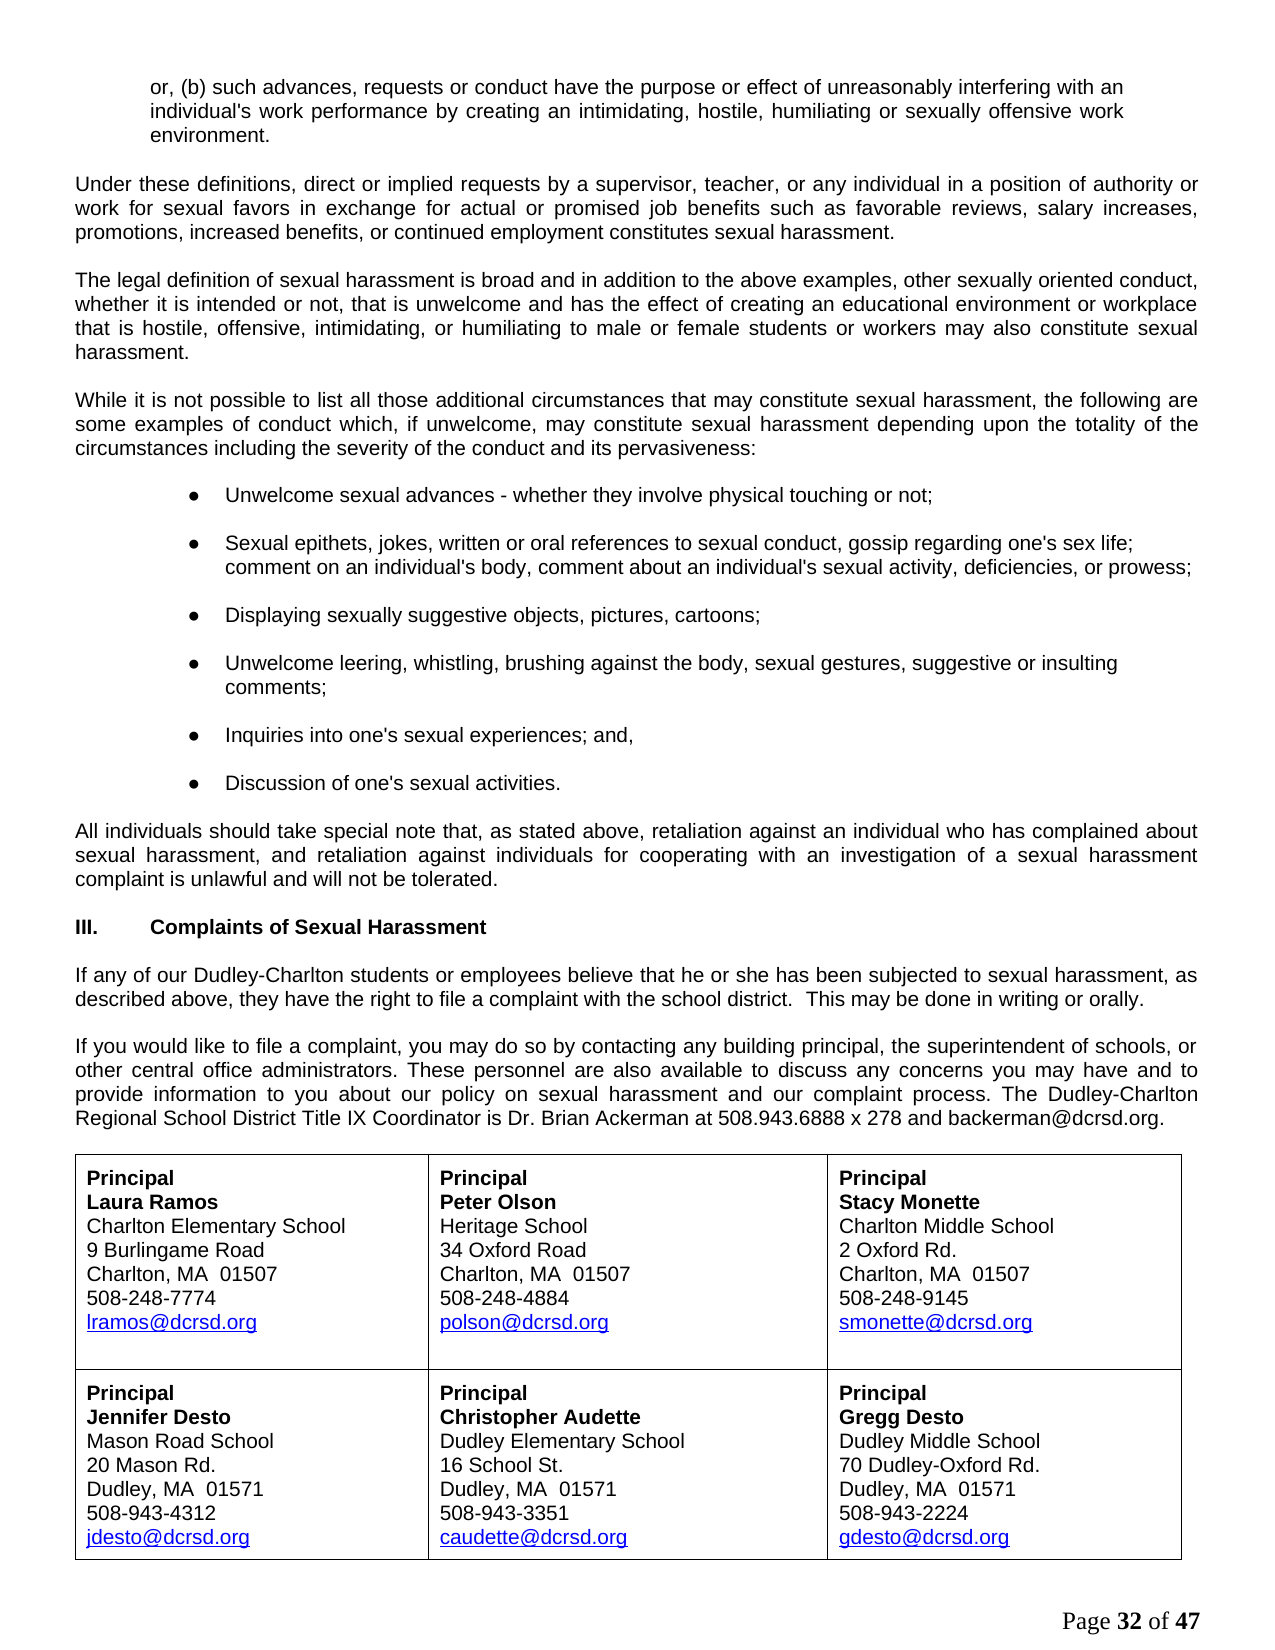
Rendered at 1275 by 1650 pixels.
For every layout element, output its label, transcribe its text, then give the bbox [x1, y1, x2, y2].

text III. Complaints of Sexual Harassment [75, 914, 1200, 938]
list Sexual epithets, jokes, written or oral references to sexual conduct, gossip regarding one's sex life; comment on an individual's body, comment about an individual's sexual activity, deficiencies, or prowess; [187, 531, 1200, 579]
table_header Principal Laura Ramos Charlton Elementary School 9 Burlingame Road Charlton, MA 01507 508-248-7774 lramos@dcrsd.org [76, 1155, 428, 1369]
list Displaying sexually suggestive objects, pictures, cartoons; [187, 603, 1200, 627]
table_header Principal Stacy Monette Charlton Middle School 2 Oxford Rd. Charlton, MA 01507 508-248-9145 smonette@dcrsd.org [828, 1155, 1181, 1369]
list Unwelcome leering, whistling, brushing against the body, sexual gestures, suggestive or insulting comments; [187, 651, 1200, 699]
text While it is not possible to list all those additional circumstances that may constitute sexual harassment, the following are some examples of conduct which, if unwelcome, may constitute sexual harassment depending upon the totality of the circumstances including the severity of the conduct and its pervasiveness: [75, 387, 1200, 459]
list Inquiries into one's sexual experiences; and, [187, 723, 1200, 747]
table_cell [76, 1370, 428, 1559]
list Unwelcome sexual advances - whether they involve physical touching or not; [187, 483, 1200, 507]
text If you would like to file a complaint, you may do so by contacting any building principal, the superintendent of schools, or other central office administrators. These personnel are also available to discuss any concerns you may have and to provide information to you about our policy on sexual harassment and our complaint process. The Dudley-Charlton Regional School District Title IX Coordinator is Dr. Brian Ackerman at 508.943.6888 x 278 and backerman@dcrsd.org. [75, 1034, 1200, 1130]
text All individuals should take special note that, as stated above, retaliation against an individual who has complained about sexual harassment, and retaliation against individuals for cooperating with an investigation of a sexual harassment complaint is unlawful and will not be tolerated. [75, 819, 1200, 891]
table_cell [828, 1370, 1181, 1559]
text The legal definition of sexual harassment is broad and in addition to the above examples, other sexually oriented conduct, whether it is intended or not, that is unwelcome and has the effect of creating an educational environment or workplace that is hostile, offensive, intimidating, or humiliating to male or female students or workers may also constitute sexual harassment. [75, 268, 1200, 363]
text or, (b) such advances, requests or conduct have the purpose or effect of unreasonably interfering with an individual's work performance by creating an intimidating, hostile, humiliating or sexually offensive work environment. [150, 75, 1125, 147]
text Under these definitions, direct or implied requests by a supervisor, teacher, or any individual in a position of authority or work for sexual favors in exchange for actual or promised job benefits such as favorable reviews, salary increases, promotions, increased benefits, or continued employment constitutes sexual harassment. [75, 172, 1200, 244]
list Discussion of one's sexual activities. [187, 771, 1200, 795]
table_header Principal Peter Olson Heritage School 34 Oxford Road Charlton, MA 01507 508-248-4884 polson@dcrsd.org [429, 1155, 827, 1369]
text If any of our Dudley-Charlton students or employees believe that he or she has been subjected to sexual harassment, as described above, they have the right to file a complaint with the school district. This may be done in writing or orally. [75, 962, 1200, 1010]
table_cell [429, 1370, 827, 1559]
